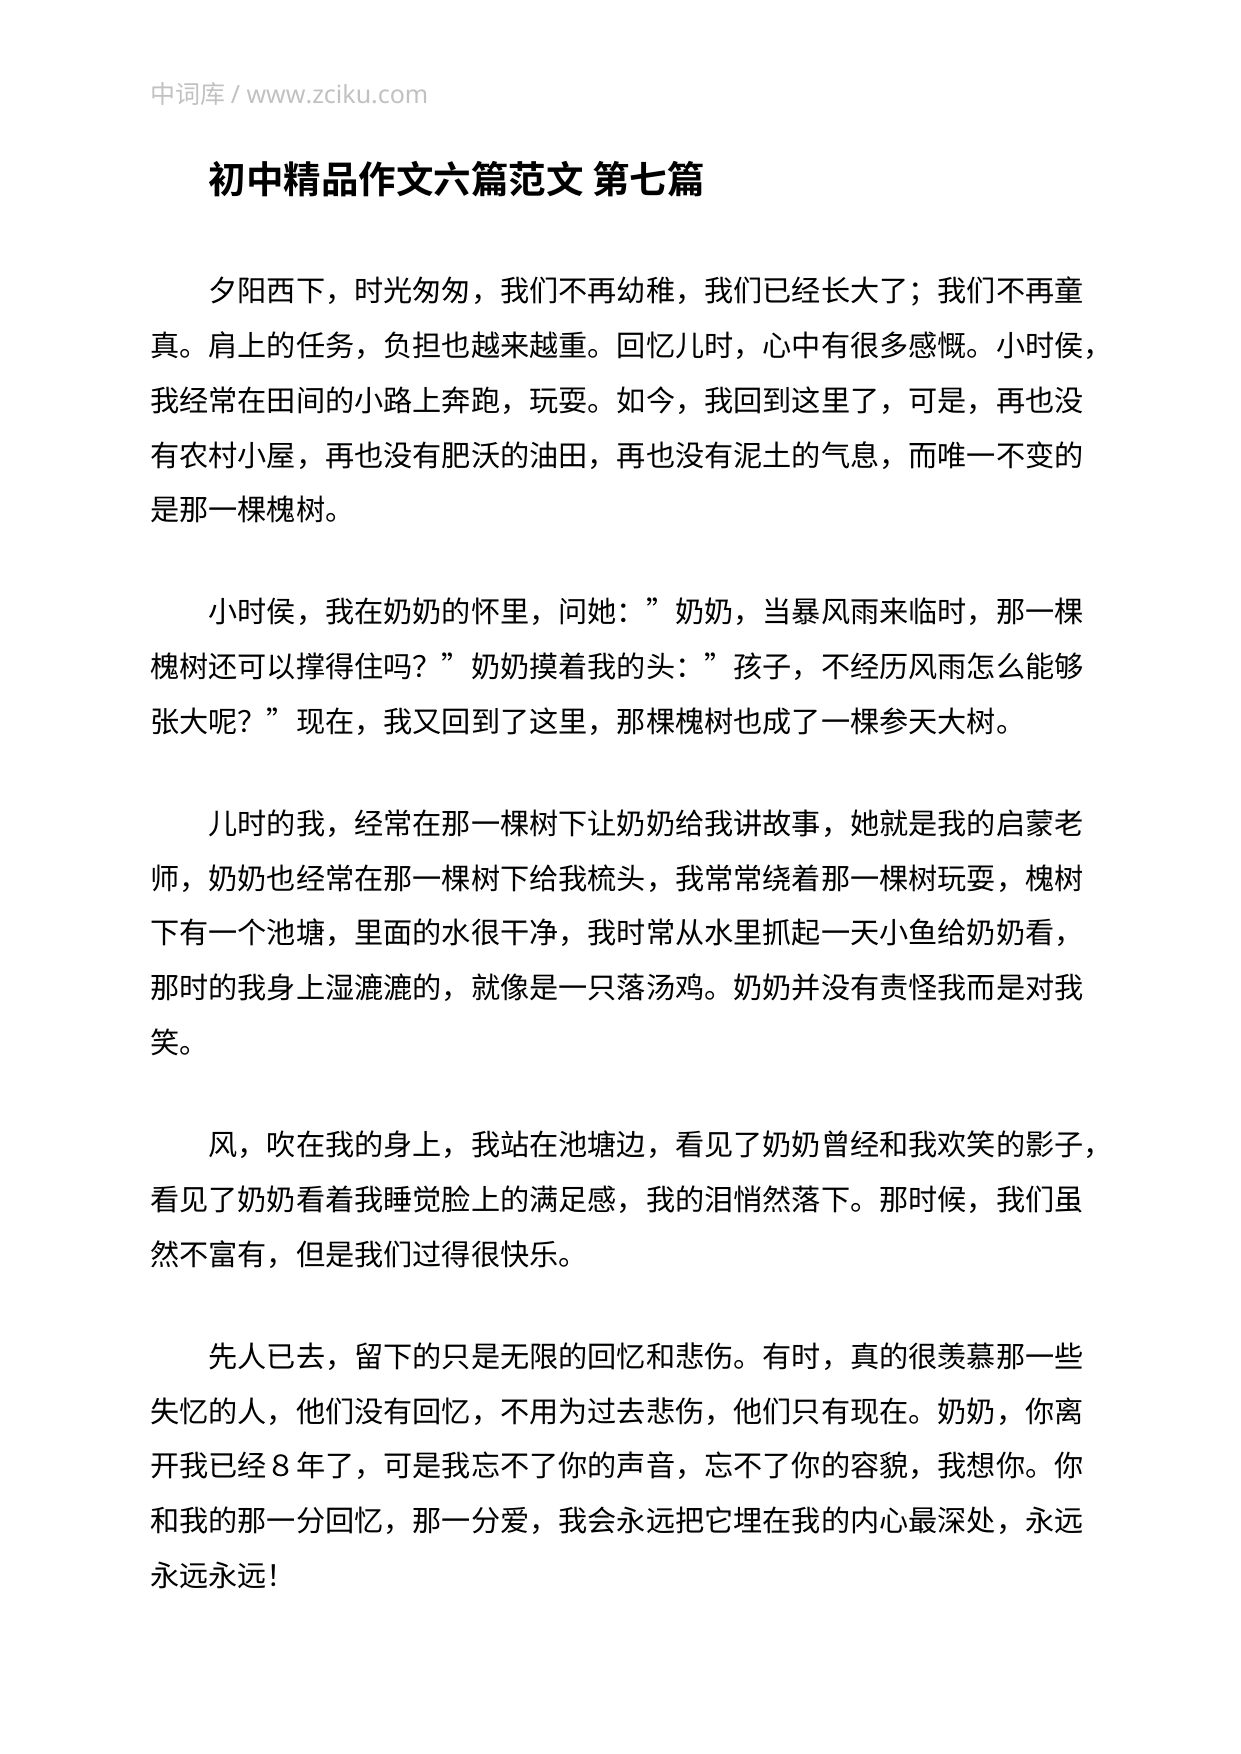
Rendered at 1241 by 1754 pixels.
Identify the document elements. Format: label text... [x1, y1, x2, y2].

text 小时侯，我在奶奶的怀里，问她：”奶奶，当暴风雨来临时，那一棵槐树还可以撑得住吗？”奶奶摸着我的头：”孩子，不经历风雨怎么能够张大呢？”现在，我又回到了这里，那棵槐树也成了一棵参天大树。 [150, 589, 1090, 741]
text 先人已去，留下的只是无限的回忆和悲伤。有时，真的很羡慕那一些失忆的人，他们没有回忆，不用为过去悲伤，他们只有现在。奶奶，你离开我已经８年了，可是我忘不了你的声音，忘不了你的容貌，我想你。你和我的那一分回忆，那一分爱，我会永远把它埋在我的内心最深处，永远永远永远！ [150, 1333, 1090, 1595]
text 夕阳西下，时光匆匆，我们不再幼稚，我们已经长大了；我们不再童真。肩上的任务，负担也越来越重。回忆儿时，心中有很多感慨。小时侯，我经常在田间的小路上奔跑，玩耍。如今，我回到这里了，可是，再也没有农村小屋，再也没有肥沃的油田，再也没有泥土的气息，而唯一不变的是那一棵槐树。 [150, 267, 1090, 529]
text 初中精品作文六篇范文 第七篇 [150, 150, 1090, 204]
text 儿时的我，经常在那一棵树下让奶奶给我讲故事，她就是我的启蒙老师，奶奶也经常在那一棵树下给我梳头，我常常绕着那一棵树玩耍，槐树下有一个池塘，里面的水很干净，我时常从水里抓起一天小鱼给奶奶看，那时的我身上湿漉漉的，就像是一只落汤鸡。奶奶并没有责怪我而是对我笑。 [150, 800, 1090, 1062]
text 风，吹在我的身上，我站在池塘边，看见了奶奶曾经和我欢笑的影子，看见了奶奶看着我睡觉脸上的满足感，我的泪悄然落下。那时候，我们虽然不富有，但是我们过得很快乐。 [150, 1122, 1090, 1274]
